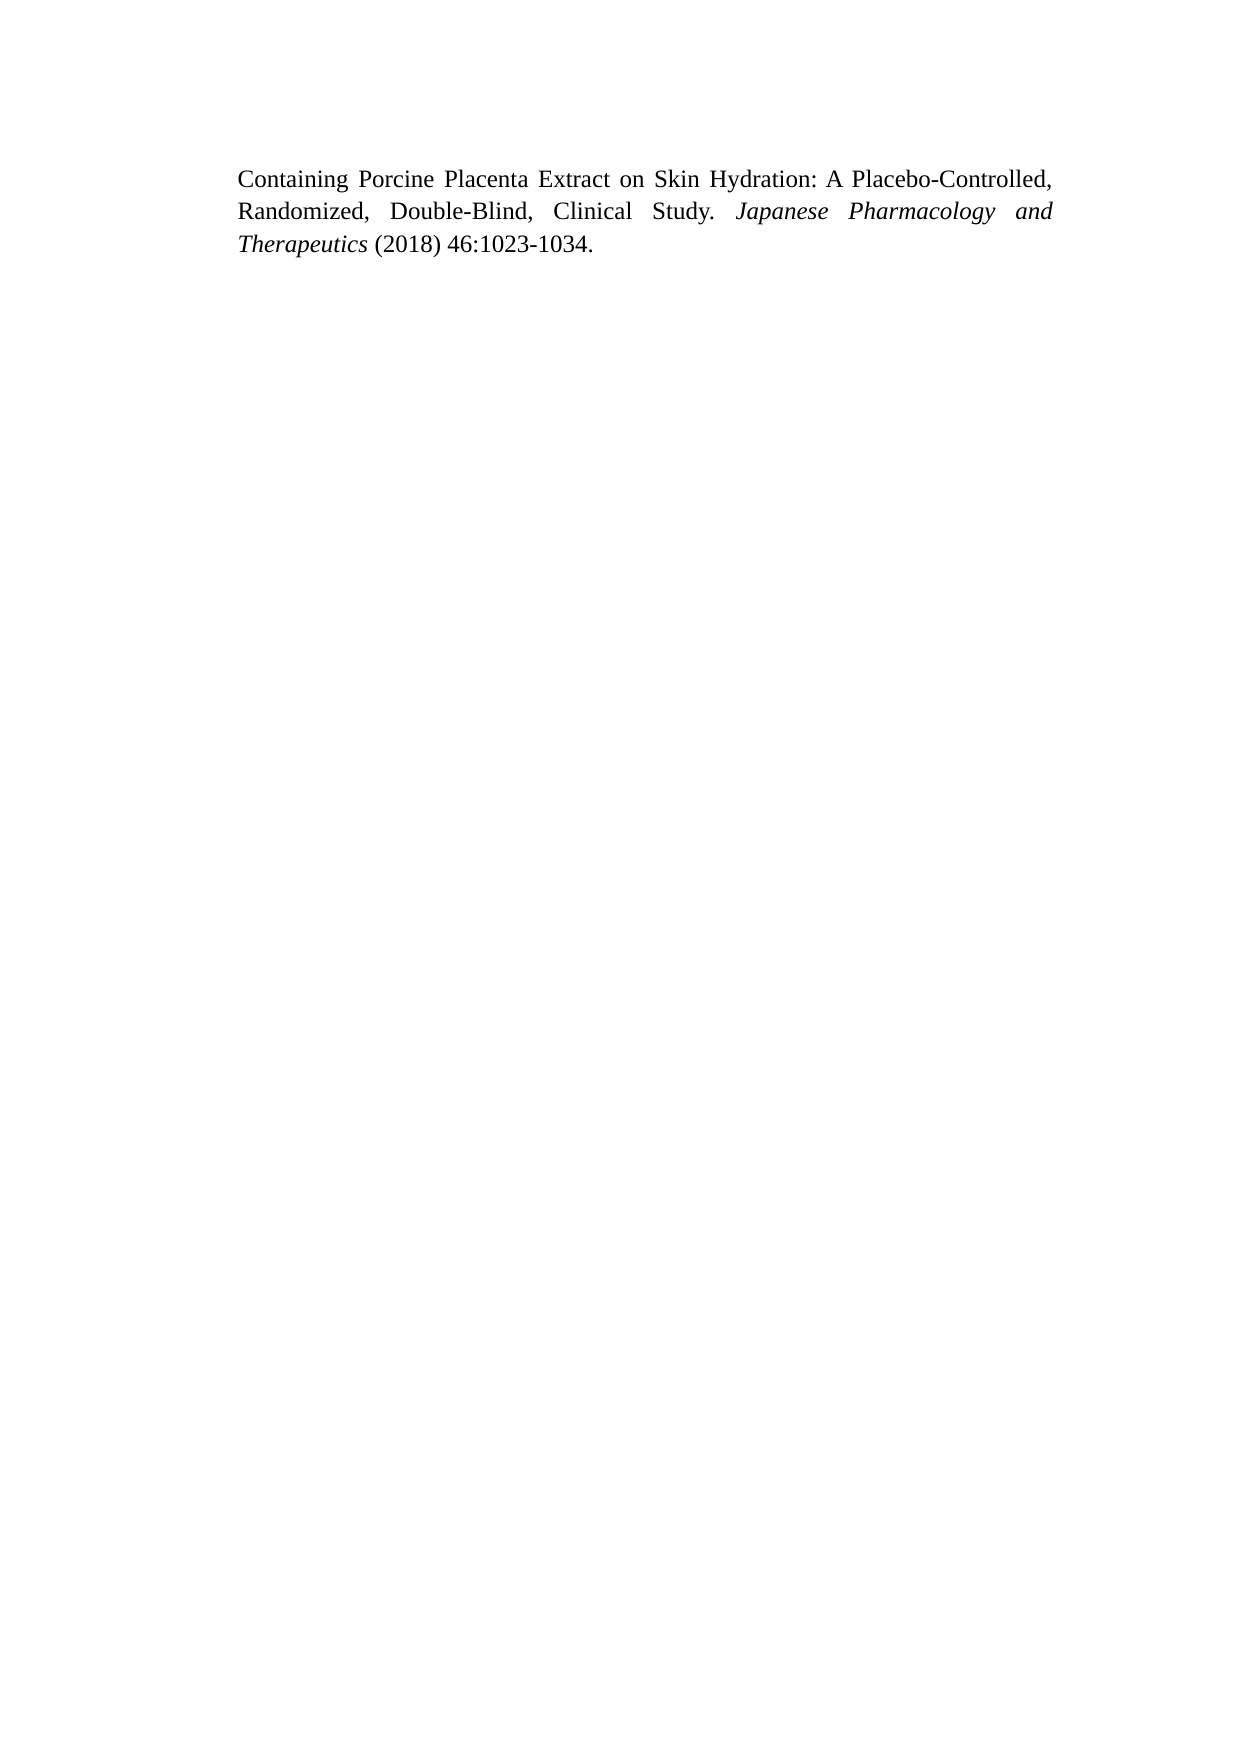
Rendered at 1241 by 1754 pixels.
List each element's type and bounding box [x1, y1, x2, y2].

text [187, 162, 1053, 259]
